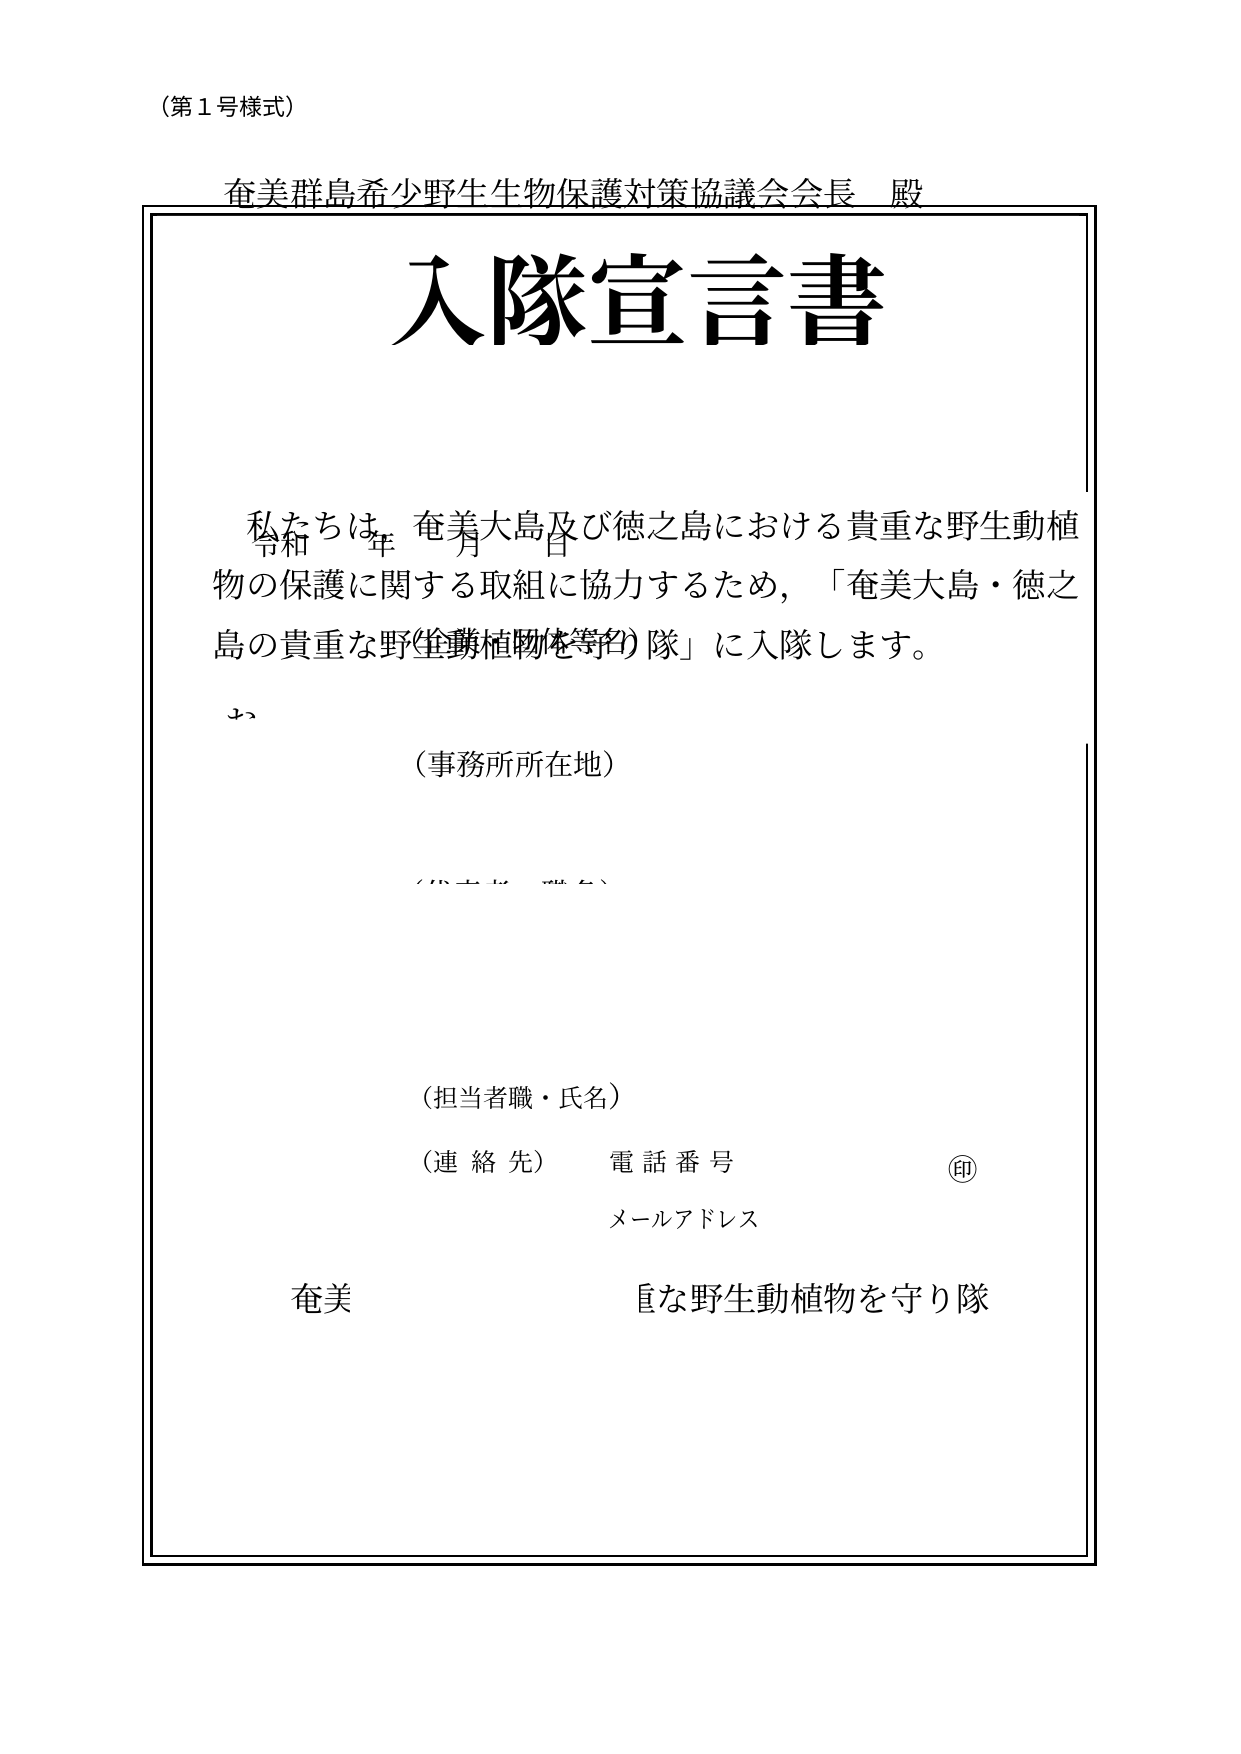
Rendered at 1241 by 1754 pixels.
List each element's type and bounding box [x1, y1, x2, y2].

table_header [148, 207, 1091, 1555]
